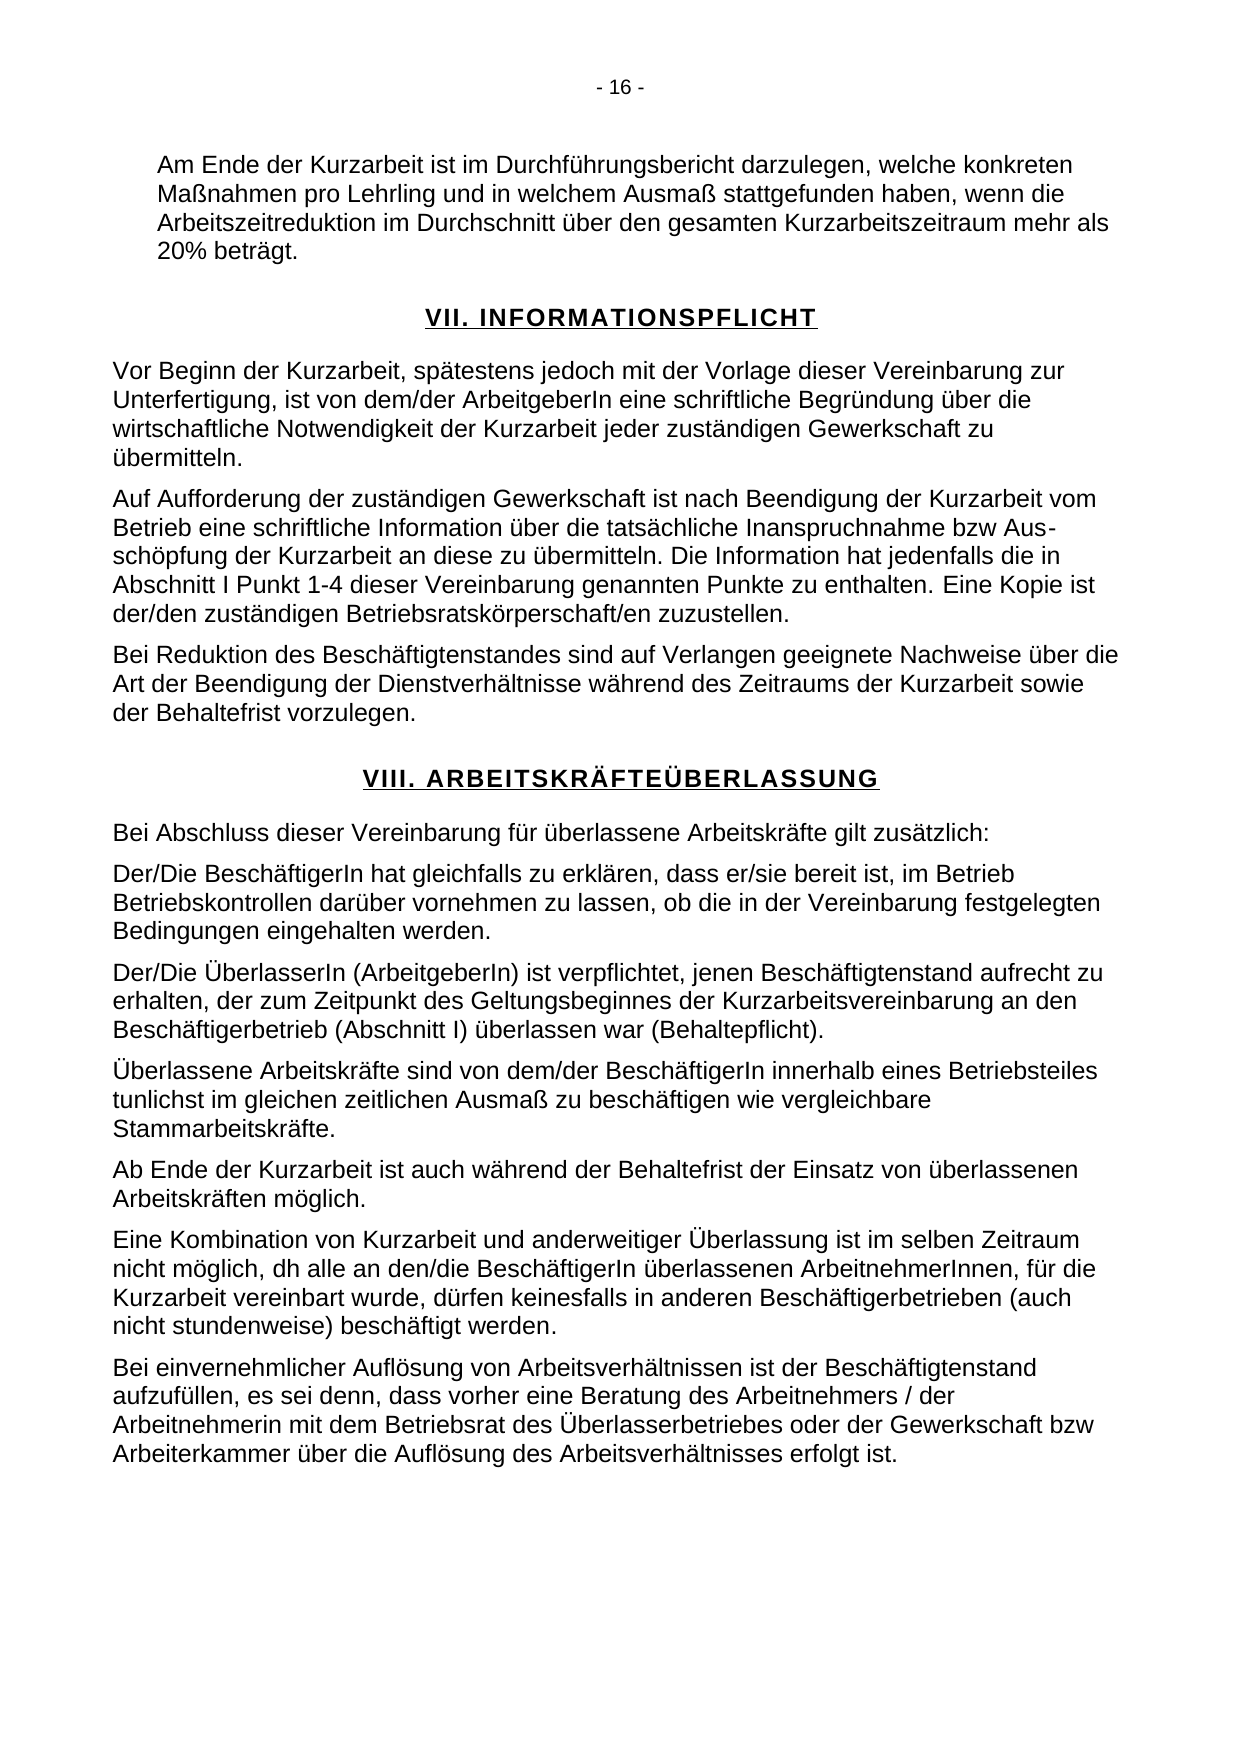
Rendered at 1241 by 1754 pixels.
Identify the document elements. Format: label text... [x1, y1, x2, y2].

text Bei Reduktion des Beschäftigtenstandes sind auf Verlangen geeignete Nachweise über die Art der Beendigung der Dienstverhältnisse während des Zeitraums der Kurzarbeit sowie der Behaltefrist vorzulegen. [112, 640, 1128, 726]
text Auf Aufforderung der zuständigen Gewerkschaft ist nach Beendigung der Kurzarbeit vom Betrieb eine schriftliche Information über die tatsächliche Inanspruchnahme bzw Ausschöpfung der Kurzarbeit an diese zu übermitteln. Die Information hat jedenfalls die in Abschnitt I Punkt 1-4 dieser Vereinbarung genannten Punkte zu enthalten. Eine Kopie ist der/den zuständigen Betriebsratskörperschaft/en zuzustellen. [112, 484, 1128, 627]
text Überlassene Arbeitskräfte sind von dem/der BeschäftigerIn innerhalb eines Betriebsteiles tunlichst im gleichen zeitlichen Ausmaß zu beschäftigen wie vergleichbare Stammarbeitskräfte. [112, 1056, 1128, 1142]
text Vor Beginn der Kurzarbeit, spätestens jedoch mit der Vorlage dieser Vereinbarung zur Unterfertigung, ist von dem/der ArbeitgeberIn eine schriftliche Begründung über die wirtschaftliche Notwendigkeit der Kurzarbeit jeder zuständigen Gewerkschaft zu übermitteln. [112, 356, 1128, 471]
text Bei Abschluss dieser Vereinbarung für überlassene Arbeitskräfte gilt zusätzlich: [112, 817, 1128, 846]
text VIII. ARBEITSKRÄFTEÜBERLASSUNG [112, 764, 1128, 792]
text VII. INFORMATIONSPFLICHT [112, 302, 1128, 331]
text Am Ende der Kurzarbeit ist im Durchführungsbericht darzulegen, welche konkreten Maßnahmen pro Lehrling und in welchem Ausmaß stattgefunden haben, wenn die Arbeitszeitreduktion im Durchschnitt über den gesamten Kurzarbeitszeitraum mehr als 20% beträgt. [157, 150, 1128, 265]
text Bei einvernehmlicher Auflösung von Arbeitsverhältnissen ist der Beschäftigtenstand aufzufüllen, es sei denn, dass vorher eine Beratung des Arbeitnehmers / der Arbeitnehmerin mit dem Betriebsrat des Überlasserbetriebes oder der Gewerkschaft bzw Arbeiterkammer über die Auflösung des Arbeitsverhältnisses erfolgt ist. [112, 1352, 1128, 1467]
text Der/Die BeschäftigerIn hat gleichfalls zu erklären, dass er/sie bereit ist, im Betrieb Betriebskontrollen darüber vornehmen zu lassen, ob die in der Vereinbarung festgelegten Bedingungen eingehalten werden. [112, 859, 1128, 945]
text Der/Die ÜberlasserIn (ArbeitgeberIn) ist verpflichtet, jenen Beschäftigtenstand aufrecht zu erhalten, der zum Zeitpunkt des Geltungsbeginnes der Kurzarbeitsvereinbarung an den Beschäftigerbetrieb (Abschnitt I) überlassen war (Behaltepflicht). [112, 957, 1128, 1044]
text Eine Kombination von Kurzarbeit und anderweitiger Überlassung ist im selben Zeitraum nicht möglich, dh alle an den/die BeschäftigerIn überlassenen ArbeitnehmerInnen, für die Kurzarbeit vereinbart wurde, dürfen keinesfalls in anderen Beschäftigerbetrieben (auch nicht stundenweise) beschäftigt werden. [112, 1225, 1128, 1340]
text Ab Ende der Kurzarbeit ist auch während der Behaltefrist der Einsatz von überlassenen Arbeitskräften möglich. [112, 1155, 1128, 1212]
